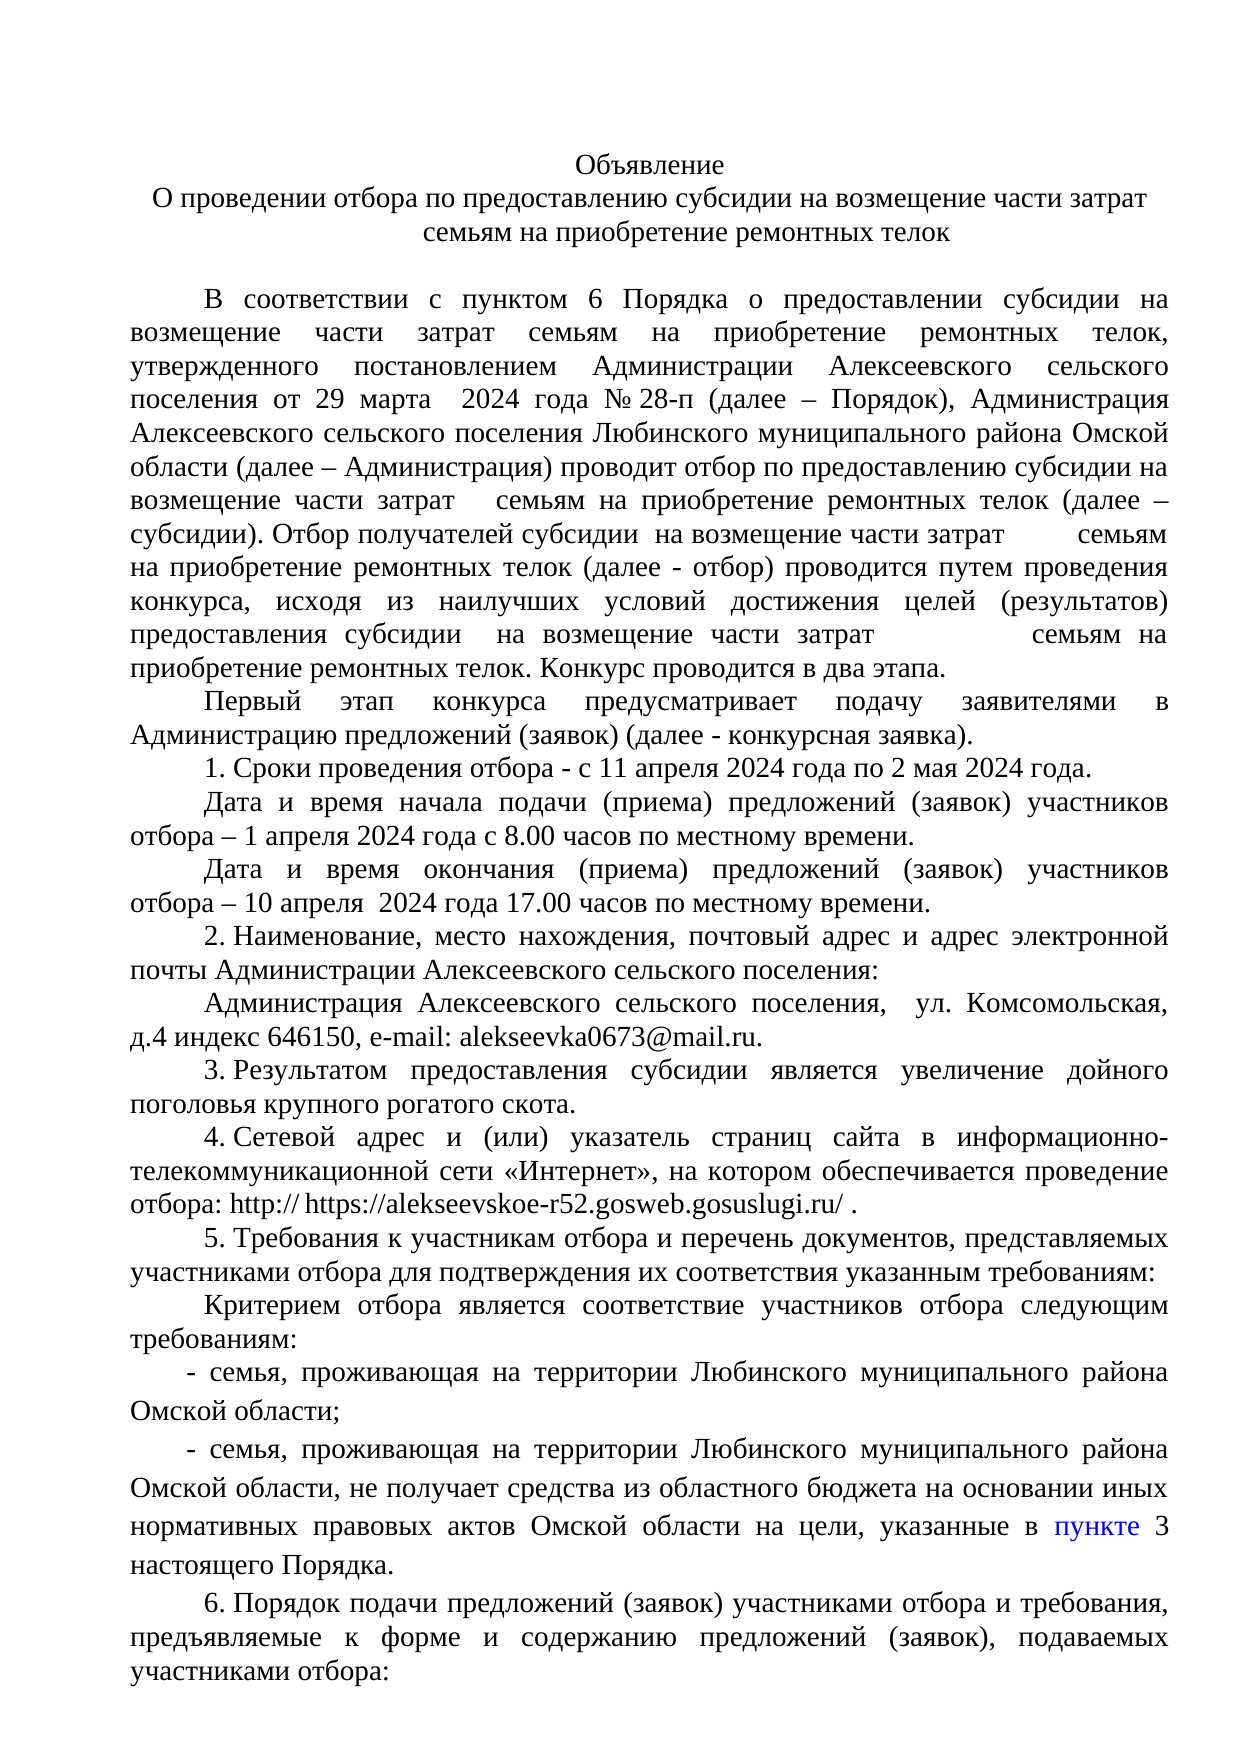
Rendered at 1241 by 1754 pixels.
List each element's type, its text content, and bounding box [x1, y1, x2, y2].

text - семья, проживающая на территории Любинского муниципального района Омской области, не получает средства из областного бюджета на основании иных нормативных правовых актов Омской области на цели, указанные в пункте 3 настоящего Порядка. [130, 1431, 1169, 1581]
text 6. Порядок подачи предложений (заявок) участниками отбора и требования, предъявляемые к форме и содержанию предложений (заявок), подаваемых участниками отбора: [130, 1586, 1169, 1686]
text Дата и время окончания (приема) предложений (заявок) участников отбора – 10 апреля 2024 года 17.00 часов по местному времени. [130, 851, 1169, 918]
text 3. Результатом предоставления субсидии является увеличение дойного поголовья крупного рогатого скота. [130, 1052, 1169, 1119]
text 5. Требования к участникам отбора и перечень документов, представляемых участниками отбора для подтверждения их соответствия указанным требованиям: [130, 1220, 1169, 1287]
text В соответствии с пунктом 6 Порядка о предоставлении субсидии на возмещение части затрат семьям на приобретение ремонтных телок, утвержденного постановлением Администрации Алексеевского сельского поселения от 29 марта 2024 года № 28-п (далее – Порядок), Администрация Алексеевского сельского поселения Любинского муниципального района Омской области (далее – Администрация) проводит отбор по предоставлению субсидии на возмещение части затрат семьям на приобретение ремонтных телок (далее – субсидии). Отбор получателей субсидии на возмещение части затрат семьям на приобретение ремонтных телок (далее - отбор) проводится путем проведения конкурса, исходя из наилучших условий достижения целей (результатов) предоставления субсидии на возмещение части затрат семьям на приобретение ремонтных телок. Конкурс проводится в два этапа. [130, 281, 1169, 683]
text Объявление [130, 147, 1169, 180]
text 4. Сетевой адрес и (или) указатель страниц сайта в информационно-телекоммуникационной сети «Интернет», на котором обеспечивается проведение отбора: http:// https://alekseevskoe-r52.gosweb.gosuslugi.ru/ . [130, 1119, 1169, 1220]
text Первый этап конкурса предусматривает подачу заявителями в Администрацию предложений (заявок) (далее - конкурсная заявка). [130, 683, 1169, 751]
text Администрация Алексеевского сельского поселения, ул. Комсомольская, д.4 индекс 646150, е-mail: alekseevka0673@mail.ru. [130, 985, 1169, 1052]
text О проведении отбора по предоставлению субсидии на возмещение части затрат семьям на приобретение ремонтных телок [130, 180, 1169, 247]
text Дата и время начала подачи (приема) предложений (заявок) участников отбора – 1 апреля 2024 года с 8.00 часов по местному времени. [130, 784, 1169, 851]
text 2. Наименование, место нахождения, почтовый адрес и адрес электронной почты Администрации Алексеевского сельского поселения: [130, 918, 1169, 985]
text Критерием отбора является соответствие участников отбора следующим требованиям: [130, 1287, 1169, 1354]
text - семья, проживающая на территории Любинского муниципального района Омской области; [130, 1354, 1169, 1426]
text 1. Сроки проведения отбора - с 11 апреля 2024 года по 2 мая 2024 года. [130, 751, 1169, 784]
